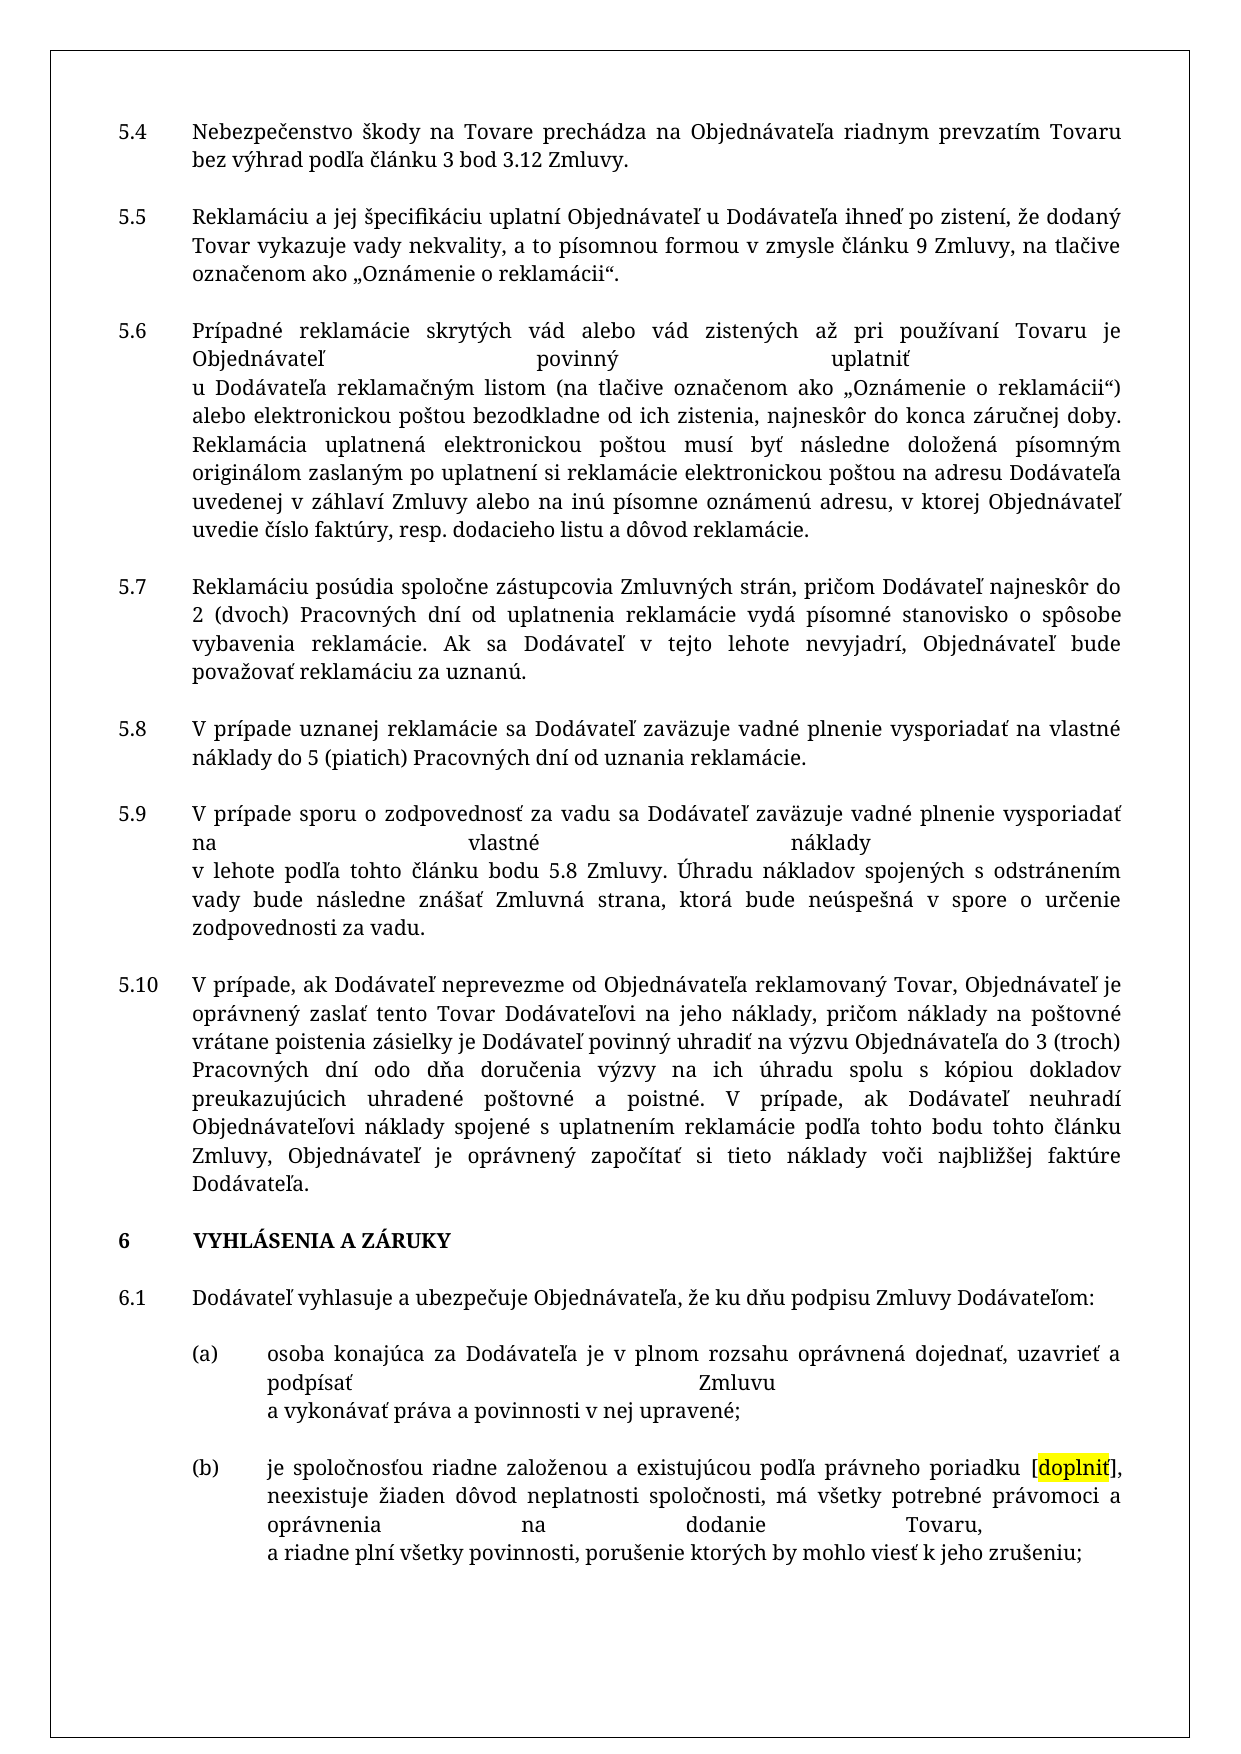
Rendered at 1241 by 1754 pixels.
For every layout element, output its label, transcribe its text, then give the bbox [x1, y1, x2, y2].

list Reklamáciu posúdia spoločne zástupcovia Zmluvných strán, pričom Dodávateľ najneskôr do 2 (dvoch) Pracovných dní od uplatnenia reklamácie vydá písomné stanovisko o spôsobe vybavenia reklamácie. Ak sa Dodávateľ v tejto lehote nevyjadrí, Objednávateľ bude považovať reklamáciu za uznanú. [118, 572, 1122, 686]
list Reklamáciu a jej špecifikáciu uplatní Objednávateľ u Dodávateľa ihneď po zistení, že dodaný Tovar vykazuje vady nekvality, a to písomnou formou v zmysle článku 9 Zmluvy, na tlačive označenom ako „Oznámenie o reklamácii“. [118, 202, 1122, 288]
list je spoločnosťou riadne založenou a existujúcou podľa právneho poriadku [doplniť], neexistuje žiaden dôvod neplatnosti spoločnosti, má všetky potrebné právomoci a oprávnenia na dodanie Tovaru, a riadne plní všetky povinnosti, porušenie ktorých by mohlo viesť k jeho zrušeniu; [192, 1453, 1122, 1567]
list Prípadné reklamácie skrytých vád alebo vád zistených až pri používaní Tovaru je Objednávateľ povinný uplatniť u Dodávateľa reklamačným listom (na tlačive označenom ako „Oznámenie o reklamácii“) alebo elektronickou poštou bezodkladne od ich zistenia, najneskôr do konca záručnej doby. Reklamácia uplatnená elektronickou poštou musí byť následne doložená písomným originálom zaslaným po uplatnení si reklamácie elektronickou poštou na adresu Dodávateľa uvedenej v záhlaví Zmluvy alebo na inú písomne oznámenú adresu, v ktorej Objednávateľ uvedie číslo faktúry, resp. dodacieho listu a dôvod reklamácie. [118, 316, 1122, 544]
list Nebezpečenstvo škody na Tovare prechádza na Objednávateľa riadnym prevzatím Tovaru bez výhrad podľa článku 3 bod 3.12 Zmluvy. [118, 117, 1122, 174]
list osoba konajúca za Dodávateľa je v plnom rozsahu oprávnená dojednať, uzavrieť a podpísať Zmluvu a vykonávať práva a povinnosti v nej upravené; [192, 1339, 1122, 1425]
list V prípade, ak Dodávateľ neprevezme od Objednávateľa reklamovaný Tovar, Objednávateľ je oprávnený zaslať tento Tovar Dodávateľovi na jeho náklady, pričom náklady na poštovné vrátane poistenia zásielky je Dodávateľ povinný uhradiť na výzvu Objednávateľa do 3 (troch) Pracovných dní odo dňa doručenia výzvy na ich úhradu spolu s kópiou dokladov preukazujúcich uhradené poštovné a poistné. V prípade, ak Dodávateľ neuhradí Objednávateľovi náklady spojené s uplatnením reklamácie podľa tohto bodu tohto článku Zmluvy, Objednávateľ je oprávnený započítať si tieto náklady voči najbližšej faktúre Dodávateľa. [118, 970, 1122, 1198]
list V prípade uznanej reklamácie sa Dodávateľ zaväzuje vadné plnenie vysporiadať na vlastné náklady do 5 (piatich) Pracovných dní od uznania reklamácie. [118, 714, 1122, 771]
list VYHLÁSENIA A ZÁRUKY [118, 1226, 1122, 1254]
list Dodávateľ vyhlasuje a ubezpečuje Objednávateľa, že ku dňu podpisu Zmluvy Dodávateľom: [118, 1283, 1122, 1311]
list V prípade sporu o zodpovednosť za vadu sa Dodávateľ zaväzuje vadné plnenie vysporiadať na vlastné náklady v lehote podľa tohto článku bodu 5.8 Zmluvy. Úhradu nákladov spojených s odstránením vady bude následne znášať Zmluvná strana, ktorá bude neúspešná v spore o určenie zodpovednosti za vadu. [118, 799, 1122, 942]
